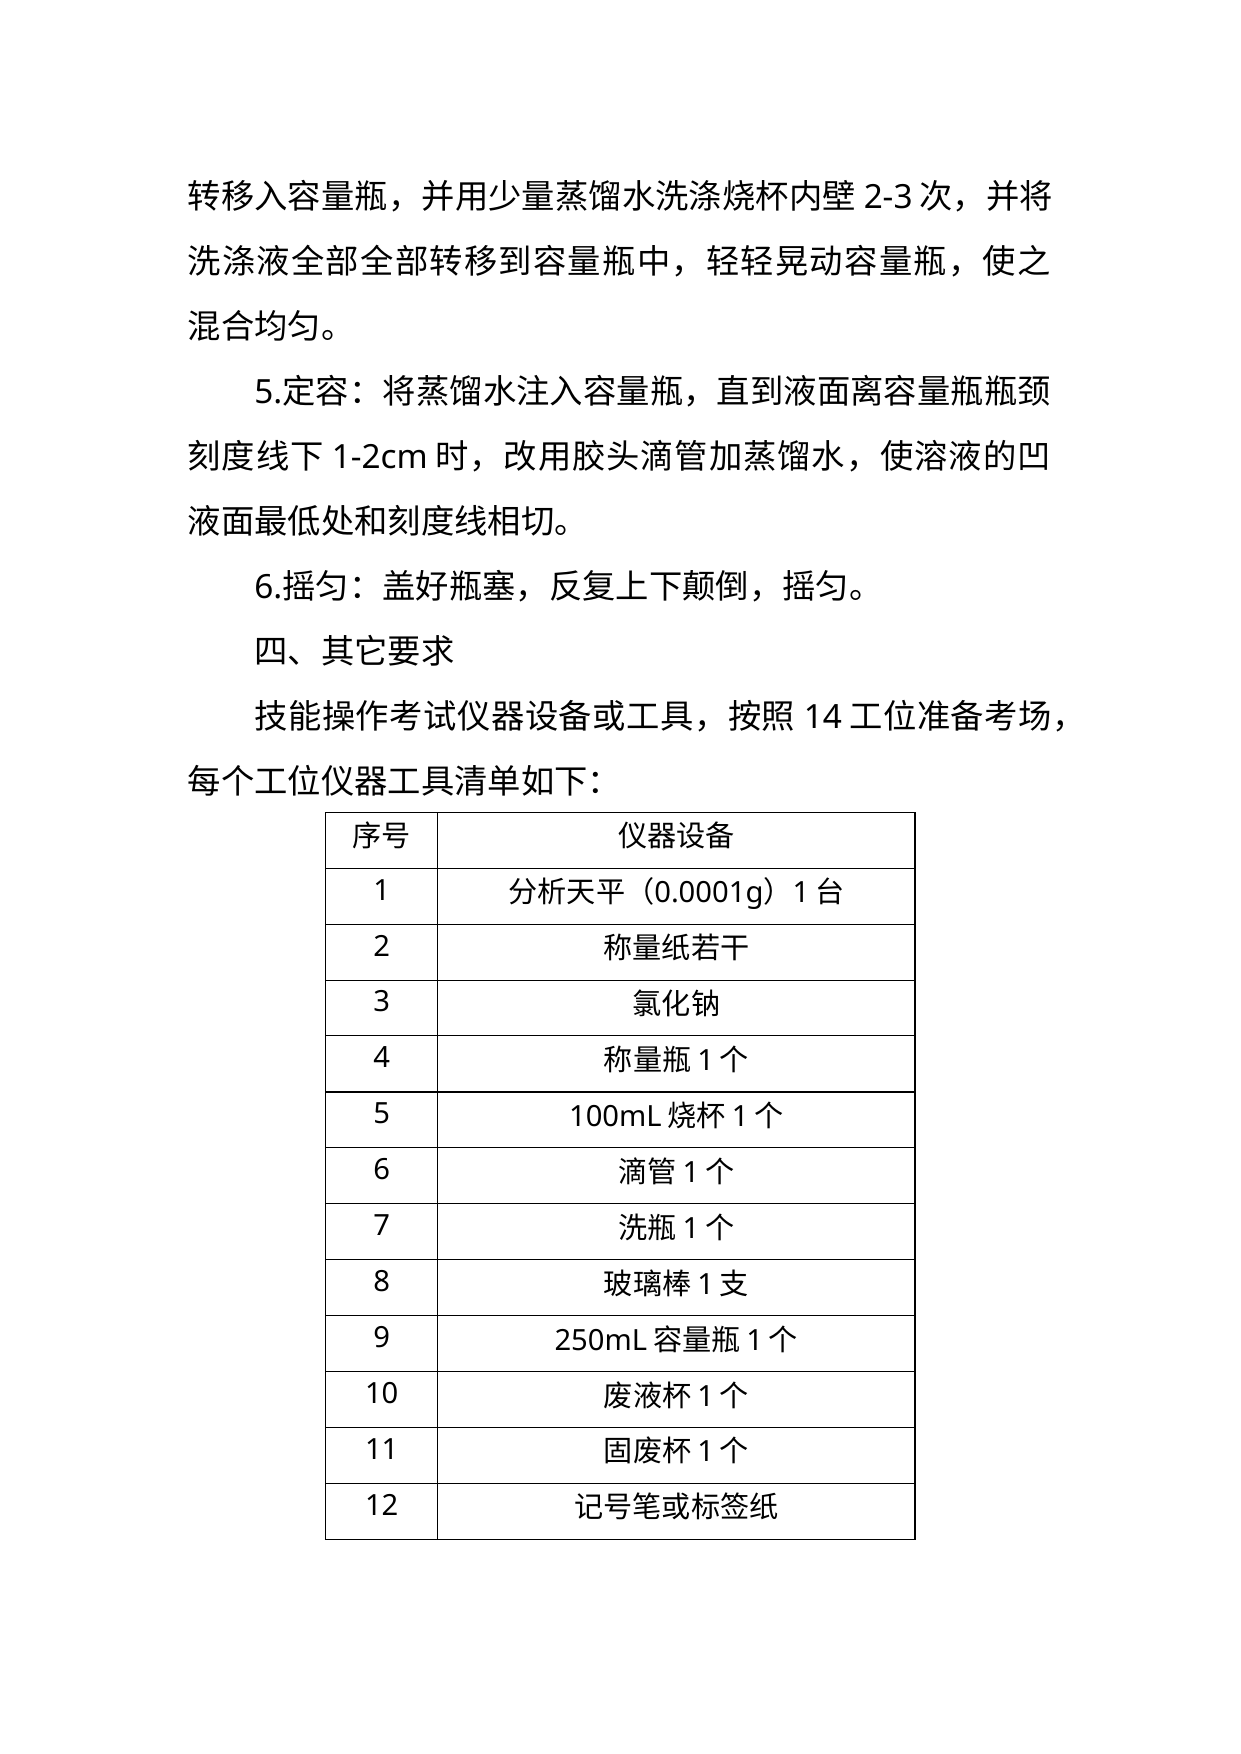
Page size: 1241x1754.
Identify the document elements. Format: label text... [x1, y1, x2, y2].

table_cell 5 [326, 1093, 437, 1147]
table_cell 6 [326, 1148, 437, 1203]
table_cell 1 [326, 869, 437, 924]
table_cell 7 [326, 1204, 437, 1259]
text 6.摇匀：盖好瓶塞，反复上下颠倒，摇匀。 [187, 552, 1053, 617]
table_cell 11 [326, 1428, 437, 1483]
table_cell 分析天平（0.0001g）1台 [438, 869, 914, 924]
table_cell 250mL容量瓶1个 [438, 1316, 914, 1371]
table_header 序号 [326, 813, 437, 868]
table_cell 废液杯1个 [438, 1372, 914, 1427]
table_cell 记号笔或标签纸 [438, 1484, 914, 1539]
table_cell 4 [326, 1036, 437, 1091]
table_header 仪器设备 [438, 813, 914, 868]
text 四、其它要求 [187, 617, 1053, 682]
table_cell 9 [326, 1316, 437, 1371]
table_cell 称量纸若干 [438, 925, 914, 979]
table_cell 10 [326, 1372, 437, 1427]
table_cell 滴管1个 [438, 1148, 914, 1203]
table_cell 12 [326, 1484, 437, 1539]
table_cell 氯化钠 [438, 981, 914, 1035]
table_cell 玻璃棒1支 [438, 1260, 914, 1315]
table_cell 固废杯1个 [438, 1428, 914, 1483]
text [187, 162, 1053, 357]
table_cell 8 [326, 1260, 437, 1315]
table_cell 3 [326, 981, 437, 1035]
table_cell 称量瓶1个 [438, 1036, 914, 1091]
text 技能操作考试仪器设备或工具，按照14工位准备考场，每个工位仪器工具清单如下： [187, 682, 1053, 812]
table_cell 2 [326, 925, 437, 979]
table_cell 100mL烧杯1个 [438, 1093, 914, 1147]
table_cell 洗瓶1个 [438, 1204, 914, 1259]
text 5.定容：将蒸馏水注入容量瓶，直到液面离容量瓶瓶颈刻度线下1-2cm时，改用胶头滴管加蒸馏水，使溶液的凹液面最低处和刻度线相切。 [187, 357, 1053, 552]
